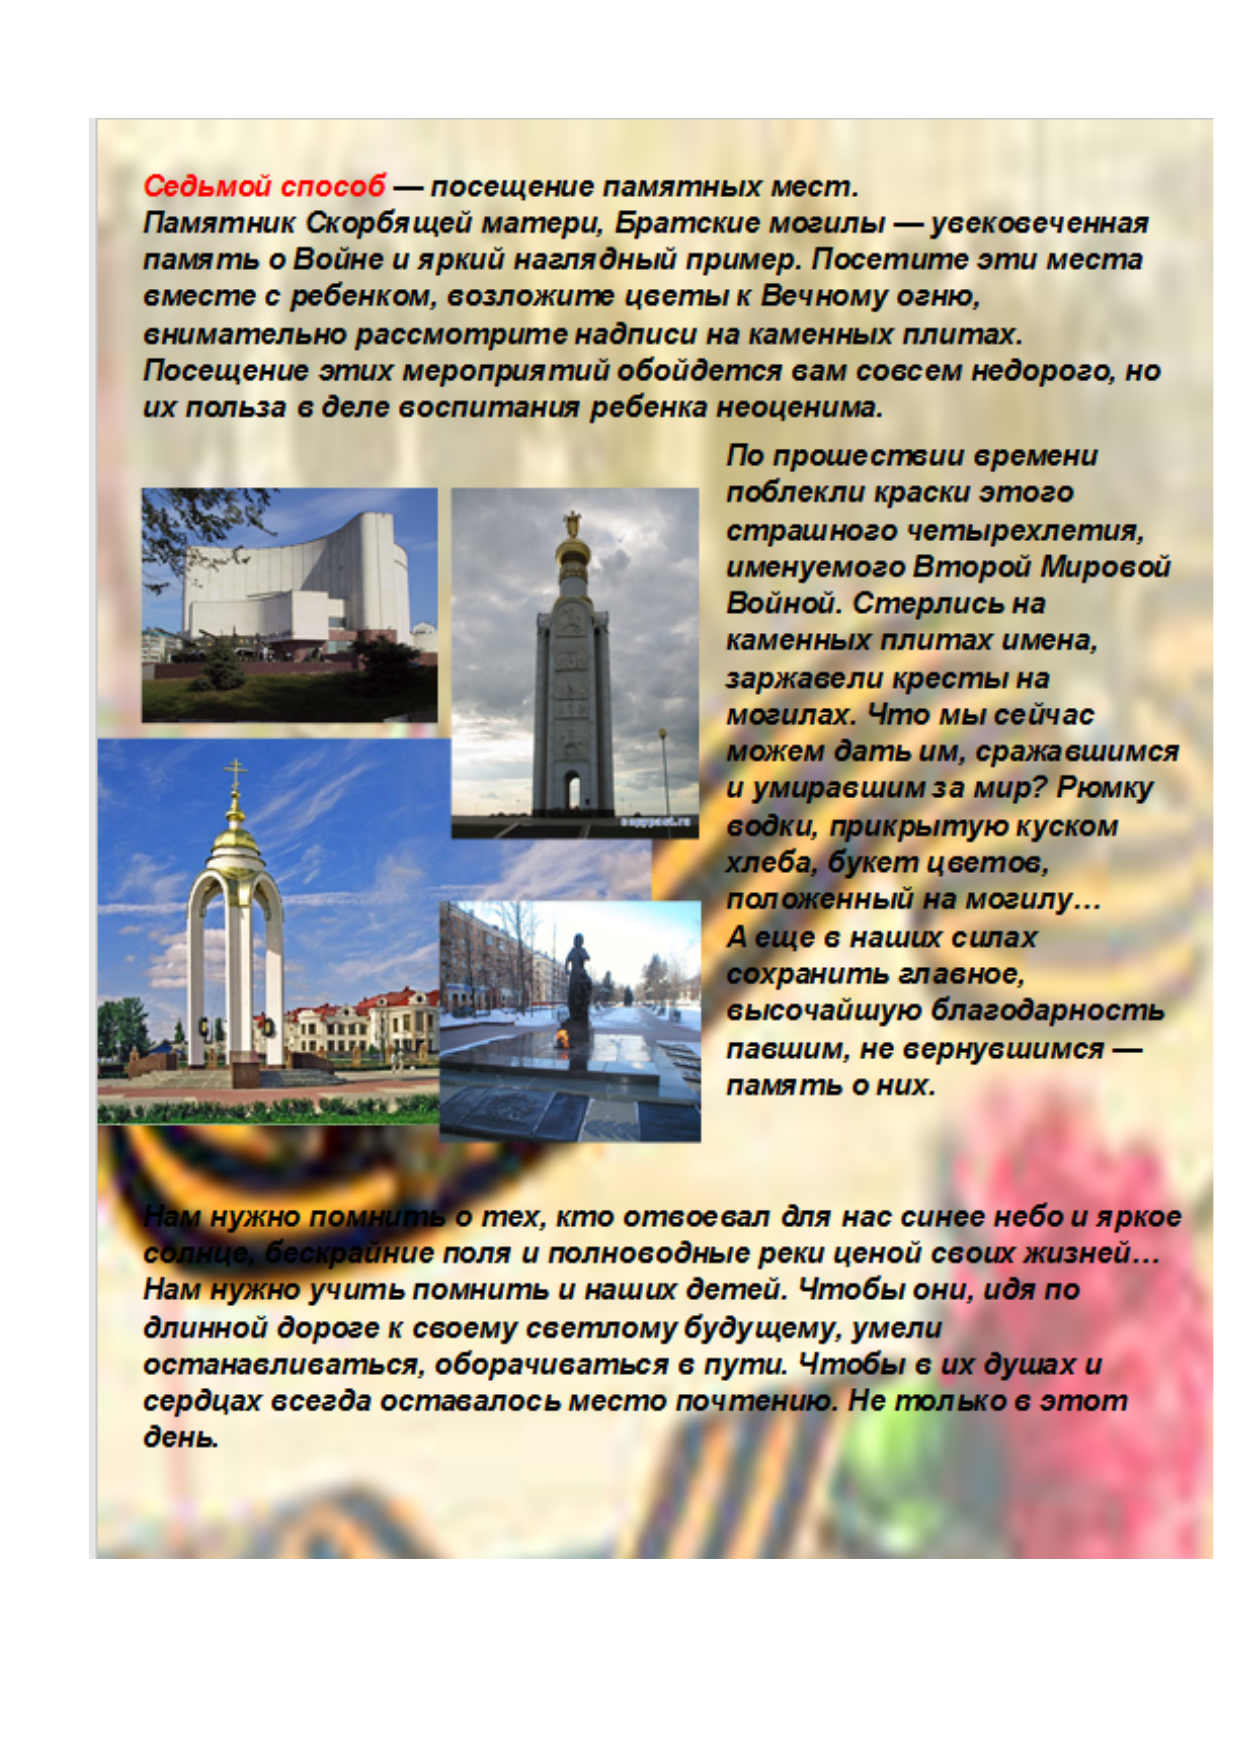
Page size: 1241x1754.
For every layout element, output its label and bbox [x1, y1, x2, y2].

picture [88, 118, 1214, 1559]
